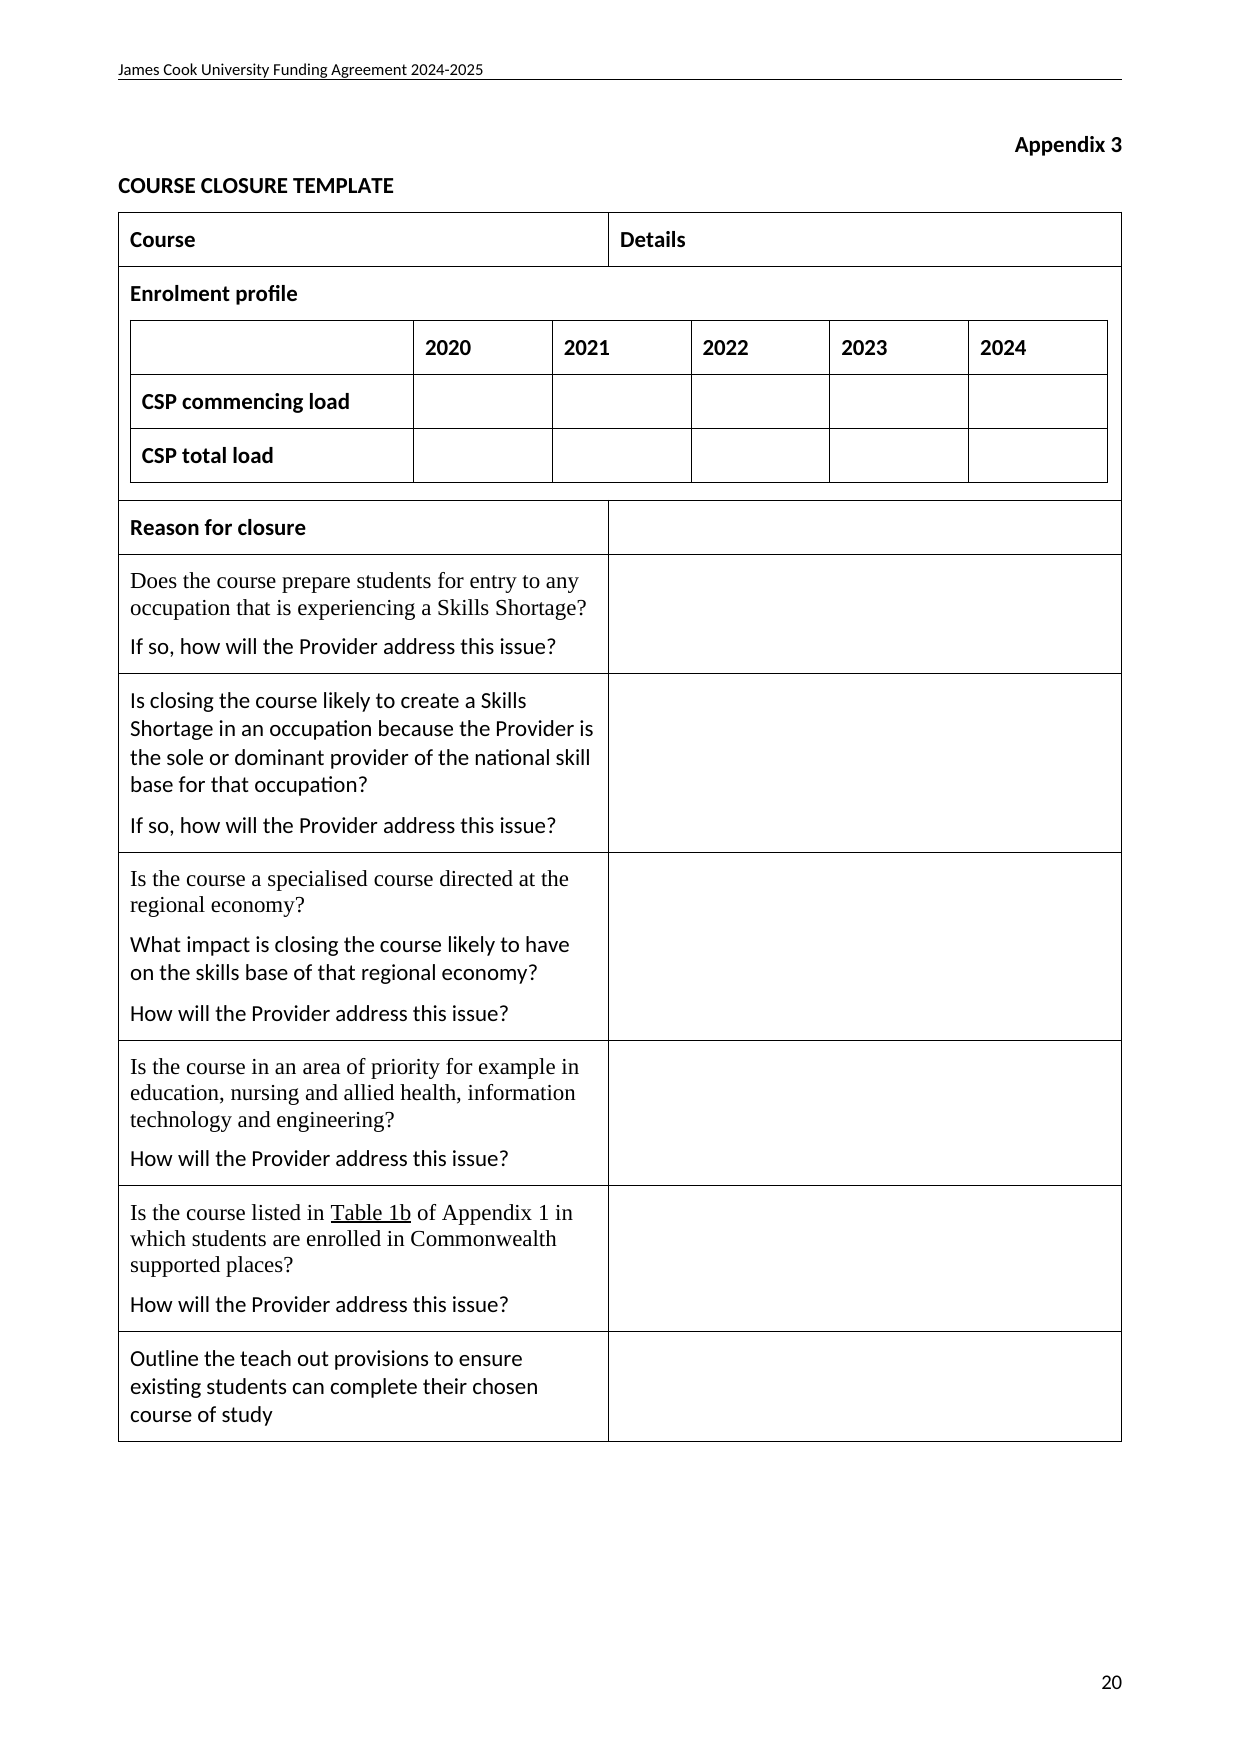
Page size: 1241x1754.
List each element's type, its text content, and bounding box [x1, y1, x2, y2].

table_cell [609, 555, 1121, 673]
table_cell Reason for closure [119, 501, 608, 554]
table_cell [609, 1186, 1121, 1331]
table_cell [609, 1041, 1121, 1185]
table_header Course [119, 213, 608, 266]
table_cell [609, 853, 1121, 1039]
table_cell Is the course listed in Table 1b of Appendix 1 in which students are enrolled in Commonwealth supported places? How will the Provider address this issue? [119, 1186, 608, 1331]
table_cell Is the course in an area of priority for example in education, nursing and allied health, information technology and engineering? How will the Provider address this issue? [119, 1041, 608, 1185]
table_cell [609, 501, 1121, 554]
text COURSE CLOSURE TEMPLATE [118, 171, 1122, 199]
table_cell [609, 1332, 1121, 1441]
table_cell Enrolment profile [119, 267, 1121, 500]
table_header Details [609, 213, 1121, 266]
table_cell Is the course a specialised course directed at the regional economy? What impact is closing the course likely to have on the skills base of that regional economy? How will the Provider address this issue? [119, 853, 608, 1039]
table_cell Is closing the course likely to create a Skills Shortage in an occupation because the Provider is the sole or dominant provider of the national skill base for that occupation? If so, how will the Provider address this issue? [119, 674, 608, 852]
table_cell Outline the teach out provisions to ensure existing students can complete their chosen course of study [119, 1332, 608, 1441]
table_cell [609, 674, 1121, 852]
table_cell Does the course prepare students for entry to any occupation that is experiencing a Skills Shortage? If so, how will the Provider address this issue? [119, 555, 608, 673]
text Appendix 3 [118, 131, 1122, 159]
